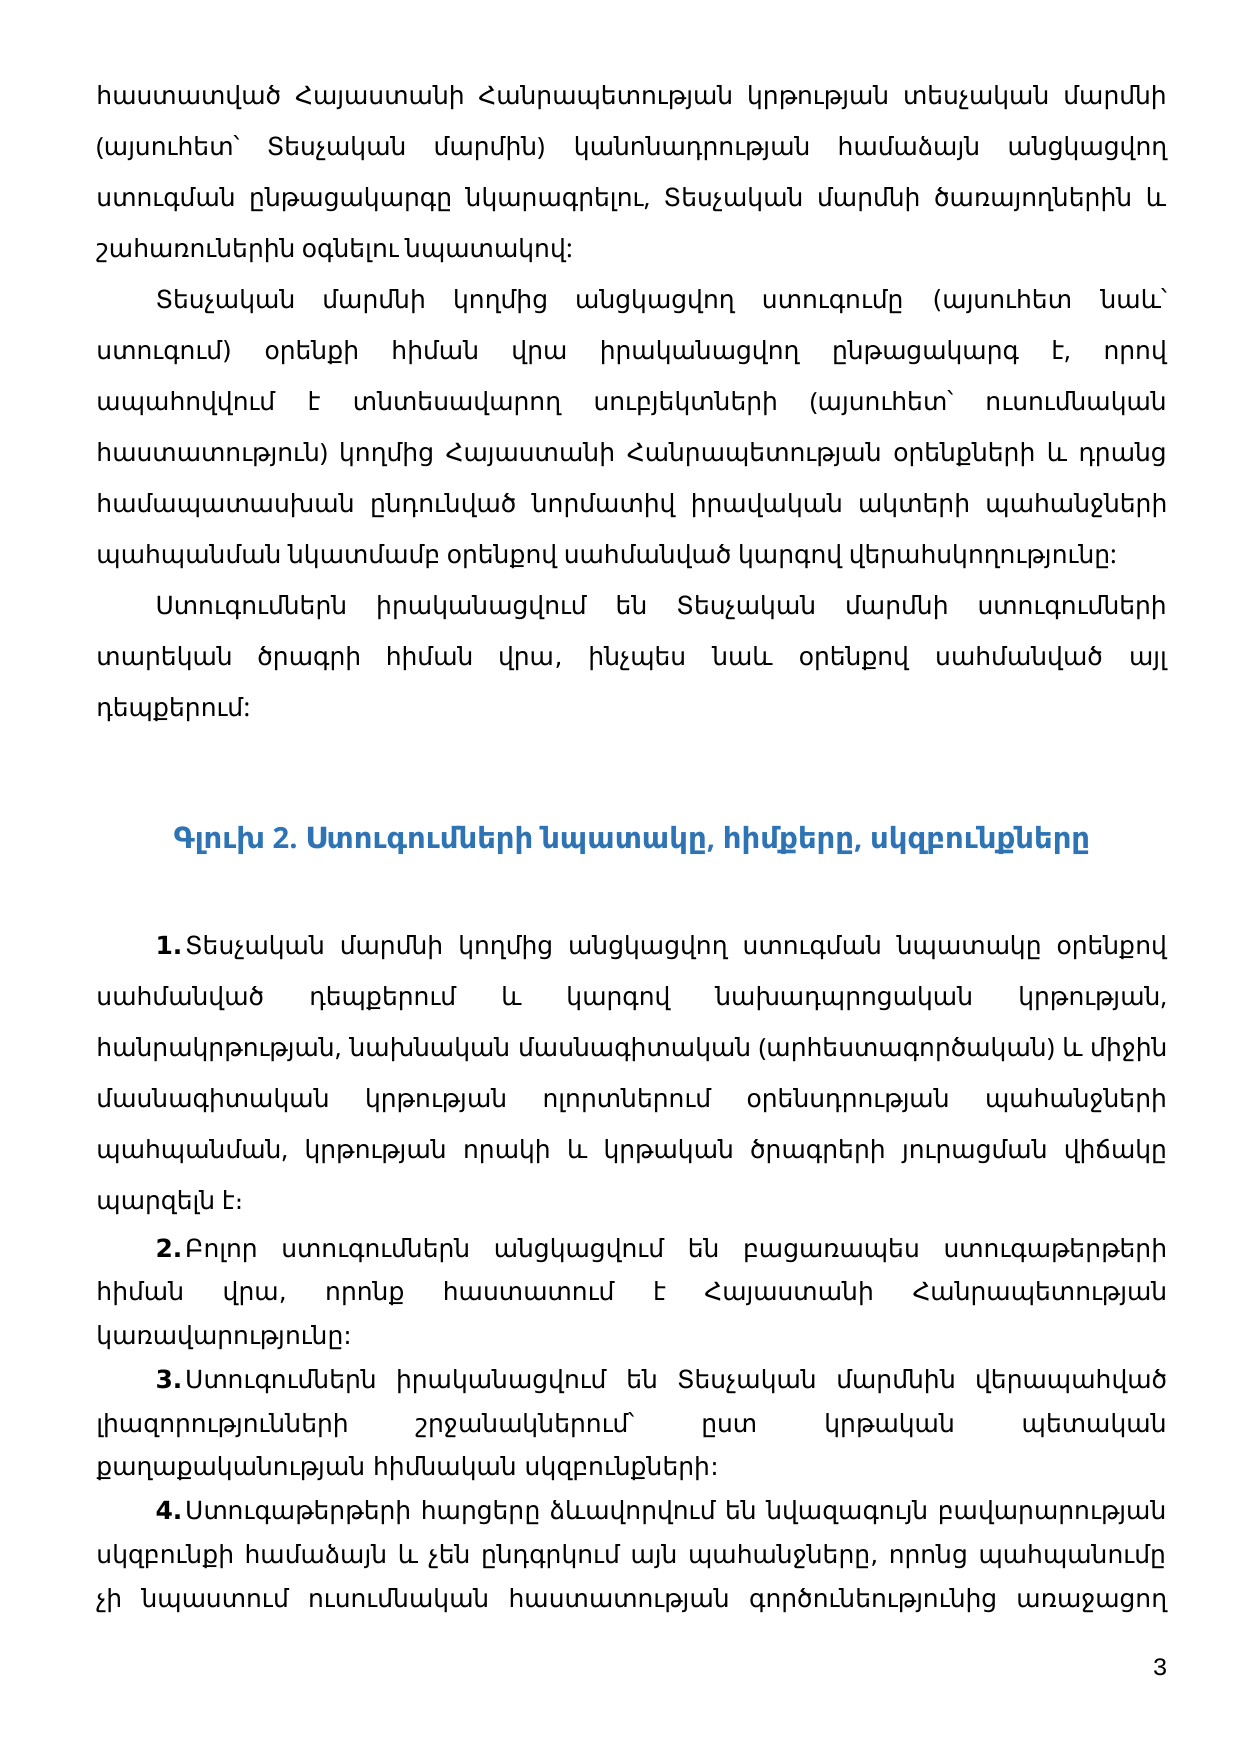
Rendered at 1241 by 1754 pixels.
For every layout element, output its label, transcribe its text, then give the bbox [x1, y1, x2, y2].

text Տեսչական մարմնի կողմից անցկացվող ստուգումը (այսուհետ նաև՝ ստուգում) օրենքի հիման վրա իրականացվող ընթացակարգ է, որով ապահովվում է տնտեսավարող սուբյեկտների (այսուհետ՝ ուսումնական հաստատություն) կողմից Հայաստանի Հանրապետության օրենքների և դրանց համապատասխան ընդունված նորմատիվ իրավական ակտերի պահանջների պահպանման նկատմամբ օրենքով սահմանված կարգով վերահսկողությունը: [96, 282, 1167, 571]
list Տեսչական մարմնի կողմից անցկացվող ստուգման նպատակը օրենքով սահմանված դեպքերում և կարգով նախադպրոցական կրթության, հանրակրթության, նախնական մասնագիտական (արհեստագործական) և միջին մասնագիտական կրթության ոլորտներում օրենսդրության պահանջների պահպանման, կրթության որակի և կրթական ծրագրերի յուրացման վիճակը պարզելն է։ [96, 928, 1167, 1217]
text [96, 77, 1167, 265]
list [96, 1496, 1167, 1613]
text Ստուգումներն իրականացվում են Տեսչական մարմնի ստուգումների տարեկան ծրագրի հիման վրա, ինչպես նաև օրենքով սահմանված այլ դեպքերում: [96, 588, 1167, 724]
subtitle Գլուխ 2. Ստուգումների նպատակը, հիմքերը, սկզբունքները [96, 817, 1167, 857]
list Բոլոր ստուգումներն անցկացվում են բացառապես ստուգաթերթերի հիման վրա, որոնք հաստատում է Հայաստանի Հանրապետության կառավարությունը: [96, 1234, 1167, 1351]
list Ստուգումներն իրականացվում են Տեսչական մարմնին վերապահված լիազորությունների շրջանակներում՝ ըստ կրթական պետական քաղաքականության հիմնական սկզբունքների: [96, 1365, 1167, 1482]
